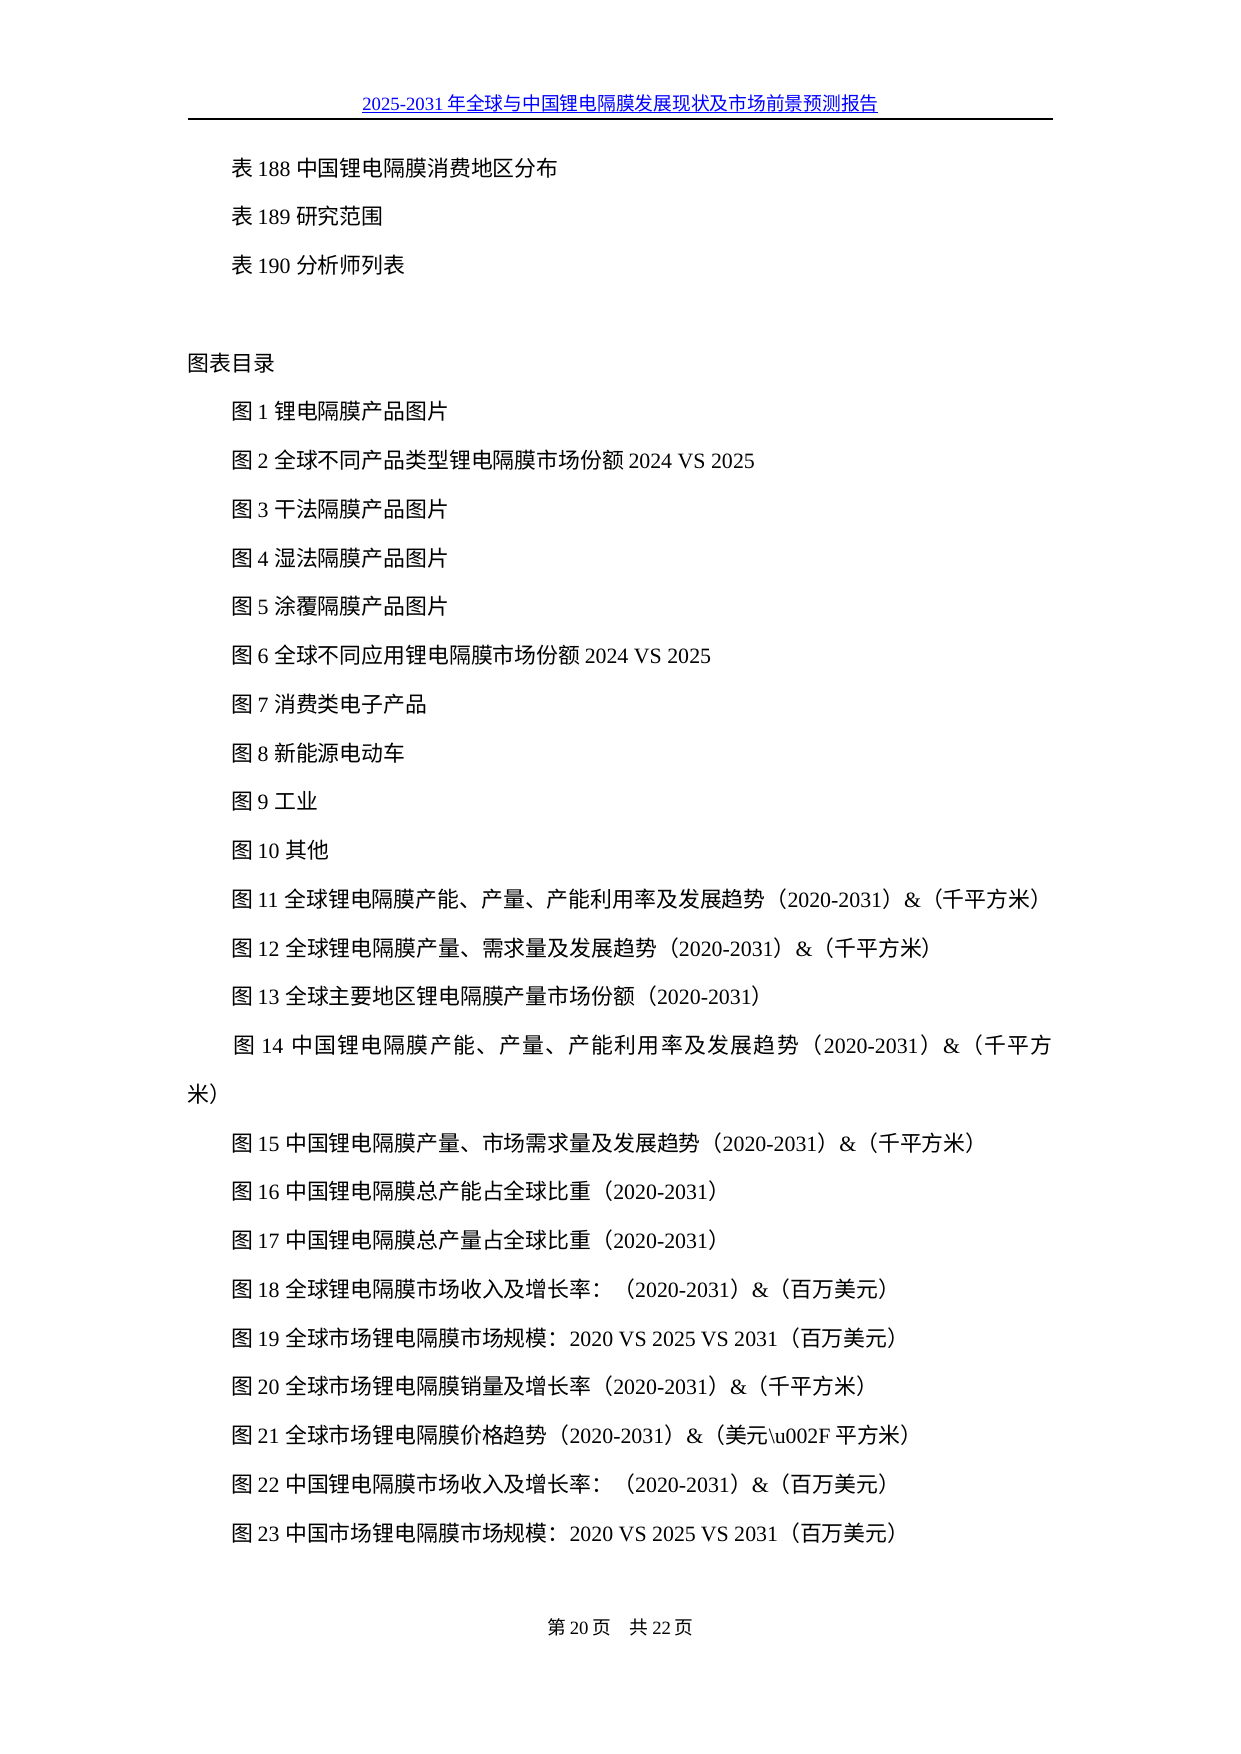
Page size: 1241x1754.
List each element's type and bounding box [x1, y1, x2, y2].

text [187, 150, 1053, 1548]
